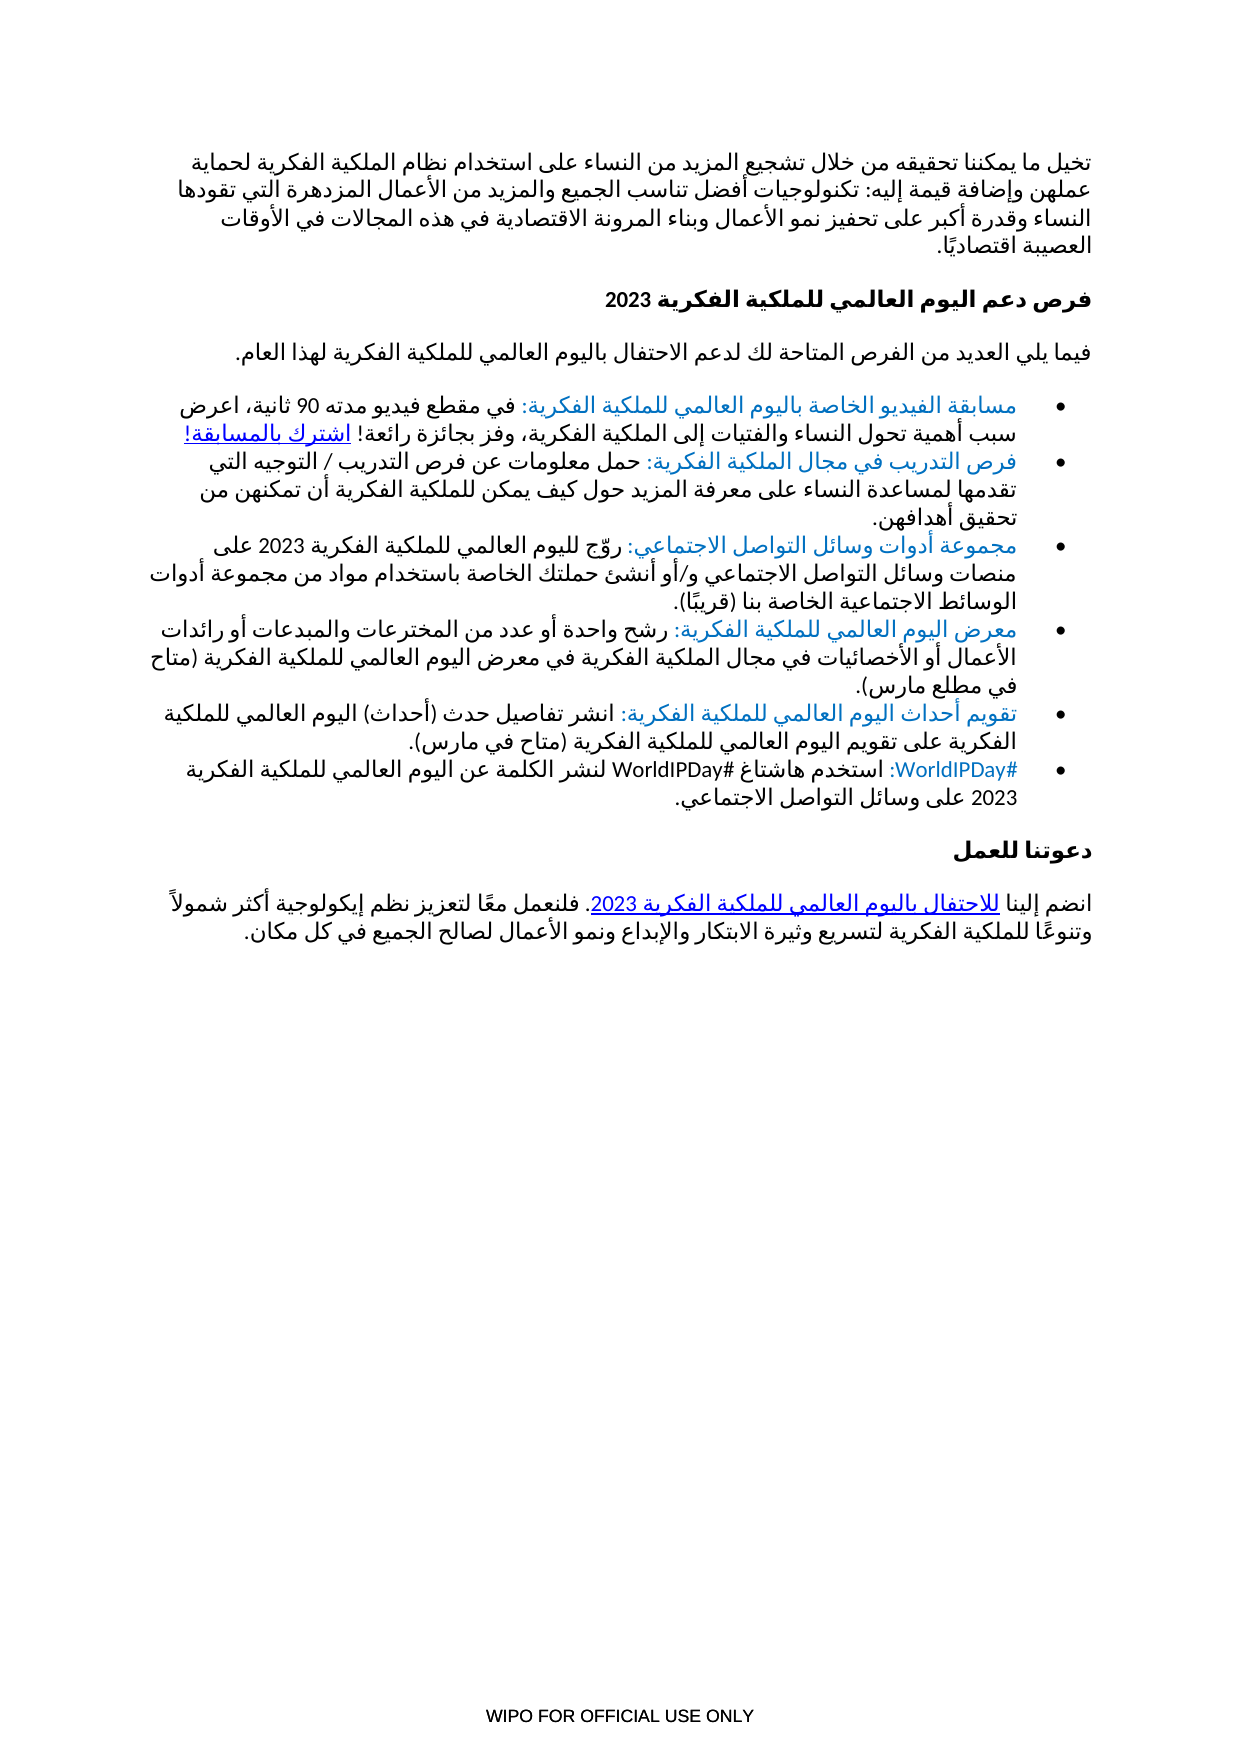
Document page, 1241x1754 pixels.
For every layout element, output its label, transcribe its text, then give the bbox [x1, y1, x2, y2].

list فرص التدريب في مجال الملكية الفكرية: حمل معلومات عن فرص التدريب / التوجيه التي تقدمها لمساعدة النساء على معرفة المزيد حول كيف يمكن للملكية الفكرية أن تمكنهن من تحقيق أهدافهن. [148, 447, 1055, 531]
text فرص دعم اليوم العالمي للملكية الفكرية 2023 [148, 285, 1093, 313]
text تخيل ما يمكننا تحقيقه من خلال تشجيع المزيد من النساء على استخدام نظام الملكية الفكرية لحماية عملهن وإضافة قيمة إليه: تكنولوجيات أفضل تناسب الجميع والمزيد من الأعمال المزدهرة التي تقودها النساء وقدرة أكبر على تحفيز نمو الأعمال وبناء المرونة الاقتصادية في هذه المجالات في الأوقات العصيبة اقتصاديًا. [148, 148, 1093, 260]
text دعوتنا للعمل [148, 836, 1093, 864]
text انضم إلينا للاحتفال باليوم العالمي للملكية الفكرية 2023. فلنعمل معًا لتعزيز نظم إيكولوجية أكثر شمولاً وتنوعًا للملكية الفكرية لتسريع وثيرة الابتكار والإبداع ونمو الأعمال لصالح الجميع في كل مكان. [148, 889, 1093, 945]
list مسابقة الفيديو الخاصة باليوم العالمي للملكية الفكرية: في مقطع فيديو مدته 90 ثانية، اعرض سبب أهمية تحول النساء والفتيات إلى الملكية الفكرية، وفز بجائزة رائعة! اشترك بالمسابقة! [148, 391, 1055, 447]
list مجموعة أدوات وسائل التواصل الاجتماعي: روّج لليوم العالمي للملكية الفكرية 2023 على منصات وسائل التواصل الاجتماعي و/أو أنشئ حملتك الخاصة باستخدام مواد من مجموعة أدوات الوسائط الاجتماعية الخاصة بنا (قريبًا). [148, 531, 1055, 615]
text فيما يلي العديد من الفرص المتاحة لك لدعم الاحتفال باليوم العالمي للملكية الفكرية لهذا العام. [148, 338, 1093, 366]
list معرض اليوم العالمي للملكية الفكرية: رشح واحدة أو عدد من المخترعات والمبدعات أو رائدات الأعمال أو الأخصائيات في مجال الملكية الفكرية في معرض اليوم العالمي للملكية الفكرية (متاح في مطلع مارس). [148, 615, 1055, 699]
list #WorldIPDay: استخدم هاشتاغ #WorldIPDay لنشر الكلمة عن اليوم العالمي للملكية الفكرية 2023 على وسائل التواصل الاجتماعي. [148, 755, 1055, 811]
list تقويم أحداث اليوم العالمي للملكية الفكرية: انشر تفاصيل حدث (أحداث) اليوم العالمي للملكية الفكرية على تقويم اليوم العالمي للملكية الفكرية (متاح في مارس). [148, 699, 1055, 755]
